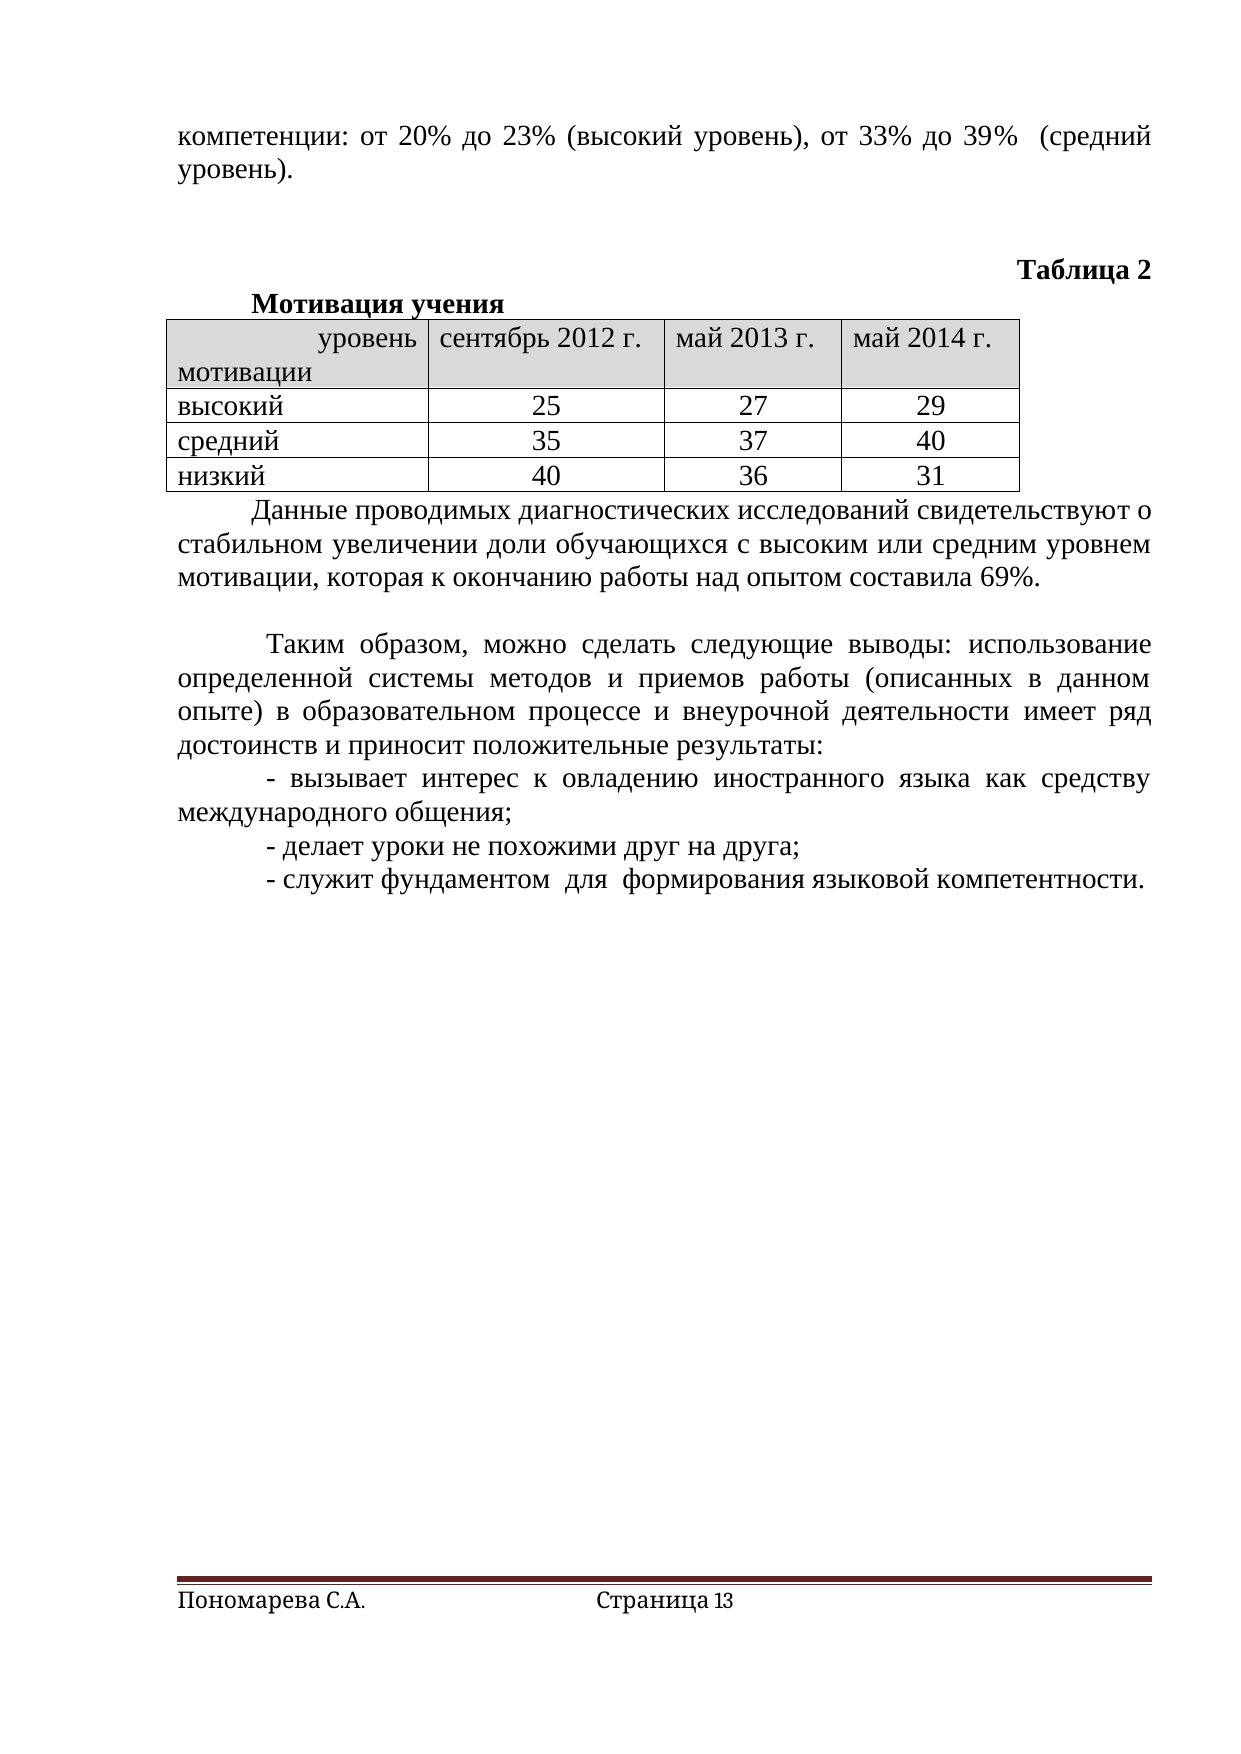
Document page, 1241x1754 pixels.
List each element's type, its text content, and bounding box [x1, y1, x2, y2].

table_cell 25 [429, 389, 664, 422]
table_cell 36 [665, 458, 841, 491]
table_cell 27 [665, 389, 841, 422]
table_header сентябрь 2012 г. [429, 320, 664, 387]
table_cell 37 [665, 423, 841, 457]
table_header май 2014 г. [842, 320, 1019, 387]
table_cell 40 [842, 423, 1019, 457]
table_cell 40 [429, 458, 664, 491]
text Таким образом, можно сделать следующие выводы: использование определенной системы методов и приемов работы (описанных в данном опыте) в образовательном процессе и внеурочной деятельности имеет ряд достоинств и приносит положительные результаты: [177, 626, 1152, 761]
text - делает уроки не похожими друг на друга; [177, 828, 1152, 861]
text Таблица 2 [177, 252, 1152, 286]
text - служит фундаментом для формирования языковой компетентности. [177, 861, 1152, 895]
table_cell 29 [842, 389, 1019, 422]
table_cell низкий [167, 458, 428, 491]
text - вызывает интерес к овладению иностранного языка как средству международного общения; [177, 761, 1152, 828]
text Мотивация учения [177, 286, 1152, 319]
table_cell средний [167, 423, 428, 457]
table_cell 31 [842, 458, 1019, 491]
table_cell высокий [167, 389, 428, 422]
text Данные проводимых диагностических исследований свидетельствуют о стабильном увеличении доли обучающихся с высоким или средним уровнем мотивации, которая к окончанию работы над опытом составила 69%. [177, 492, 1152, 593]
table_header май 2013 г. [665, 320, 841, 387]
table_header уровень мотивации [167, 320, 428, 387]
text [177, 118, 1152, 185]
table_cell 35 [429, 423, 664, 457]
